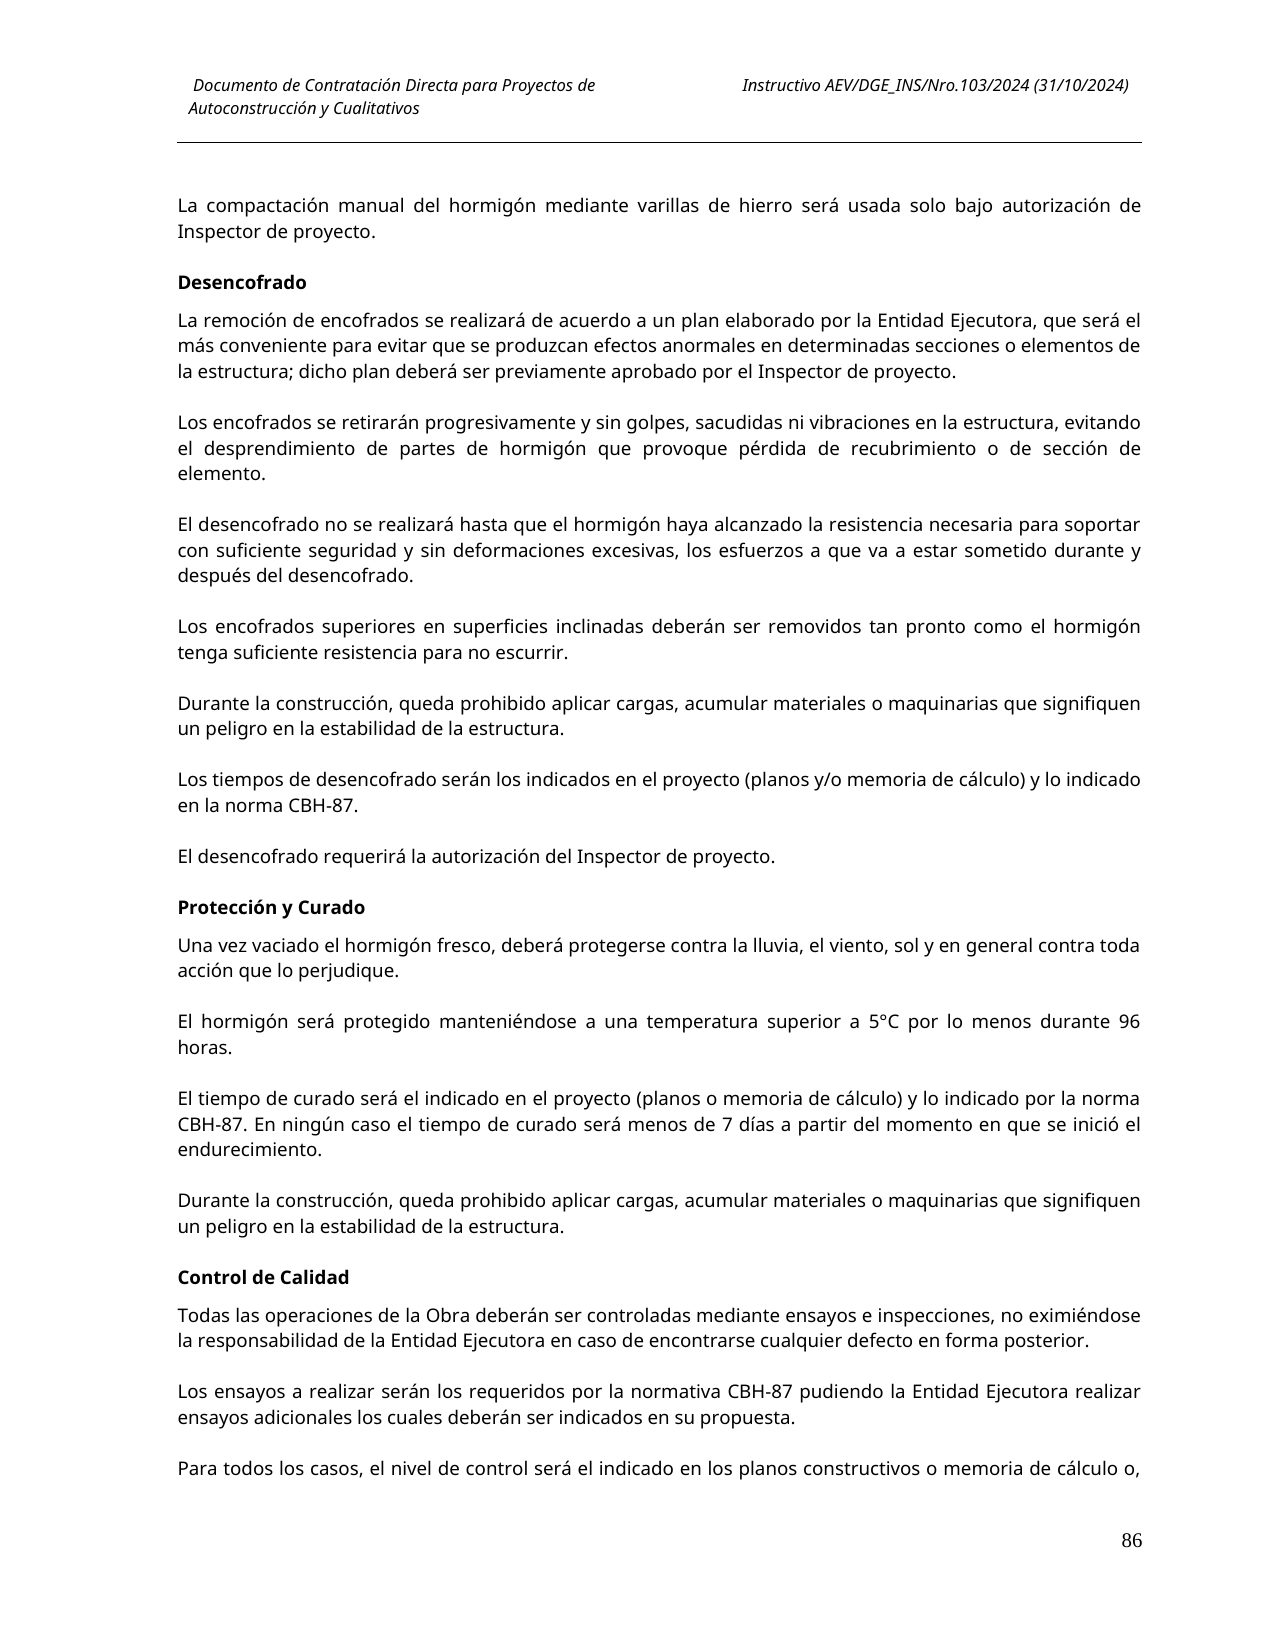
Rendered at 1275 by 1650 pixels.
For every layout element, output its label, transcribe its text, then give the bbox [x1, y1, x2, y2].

text La compactación manual del hormigón mediante varillas de hierro será usada solo bajo autorización de Inspector de proyecto. [177, 193, 1142, 244]
text Los tiempos de desencofrado serán los indicados en el proyecto (planos y/o memoria de cálculo) y lo indicado en la norma CBH-87. [177, 767, 1142, 818]
text Durante la construcción, queda prohibido aplicar cargas, acumular materiales o maquinarias que signifiquen un peligro en la estabilidad de la estructura. [177, 1187, 1142, 1238]
text Todas las operaciones de la Obra deberán ser controladas mediante ensayos e inspecciones, no eximiéndose la responsabilidad de la Entidad Ejecutora en caso de encontrarse cualquier defecto en forma posterior. [177, 1302, 1142, 1353]
text El desencofrado no se realizará hasta que el hormigón haya alcanzado la resistencia necesaria para soportar con suficiente seguridad y sin deformaciones excesivas, los esfuerzos a que va a estar sometido durante y después del desencofrado. [177, 511, 1142, 588]
text Los encofrados se retirarán progresivamente y sin golpes, sacudidas ni vibraciones en la estructura, evitando el desprendimiento de partes de hormigón que provoque pérdida de recubrimiento o de sección de elemento. [177, 409, 1142, 486]
text El tiempo de curado será el indicado en el proyecto (planos o memoria de cálculo) y lo indicado por la norma CBH-87. En ningún caso el tiempo de curado será menos de 7 días a partir del momento en que se inició el endurecimiento. [177, 1085, 1142, 1162]
text El desencofrado requerirá la autorización del Inspector de proyecto. [177, 843, 1142, 869]
text Durante la construcción, queda prohibido aplicar cargas, acumular materiales o maquinarias que signifiquen un peligro en la estabilidad de la estructura. [177, 690, 1142, 741]
text La remoción de encofrados se realizará de acuerdo a un plan elaborado por la Entidad Ejecutora, que será el más conveniente para evitar que se produzcan efectos anormales en determinadas secciones o elementos de la estructura; dicho plan deberá ser previamente aprobado por el Inspector de proyecto. [177, 307, 1142, 384]
text Los encofrados superiores en superficies inclinadas deberán ser removidos tan pronto como el hormigón tenga suficiente resistencia para no escurrir. [177, 613, 1142, 664]
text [177, 1455, 1142, 1481]
text El hormigón será protegido manteniéndose a una temperatura superior a 5°C por lo menos durante 96 horas. [177, 1009, 1142, 1060]
text Control de Calidad [177, 1264, 1142, 1289]
text Los ensayos a realizar serán los requeridos por la normativa CBH-87 pudiendo la Entidad Ejecutora realizar ensayos adicionales los cuales deberán ser indicados en su propuesta. [177, 1378, 1142, 1429]
text Una vez vaciado el hormigón fresco, deberá protegerse contra la lluvia, el viento, sol y en general contra toda acción que lo perjudique. [177, 932, 1142, 983]
text Desencofrado [177, 269, 1142, 295]
text Protección y Curado [177, 894, 1142, 920]
